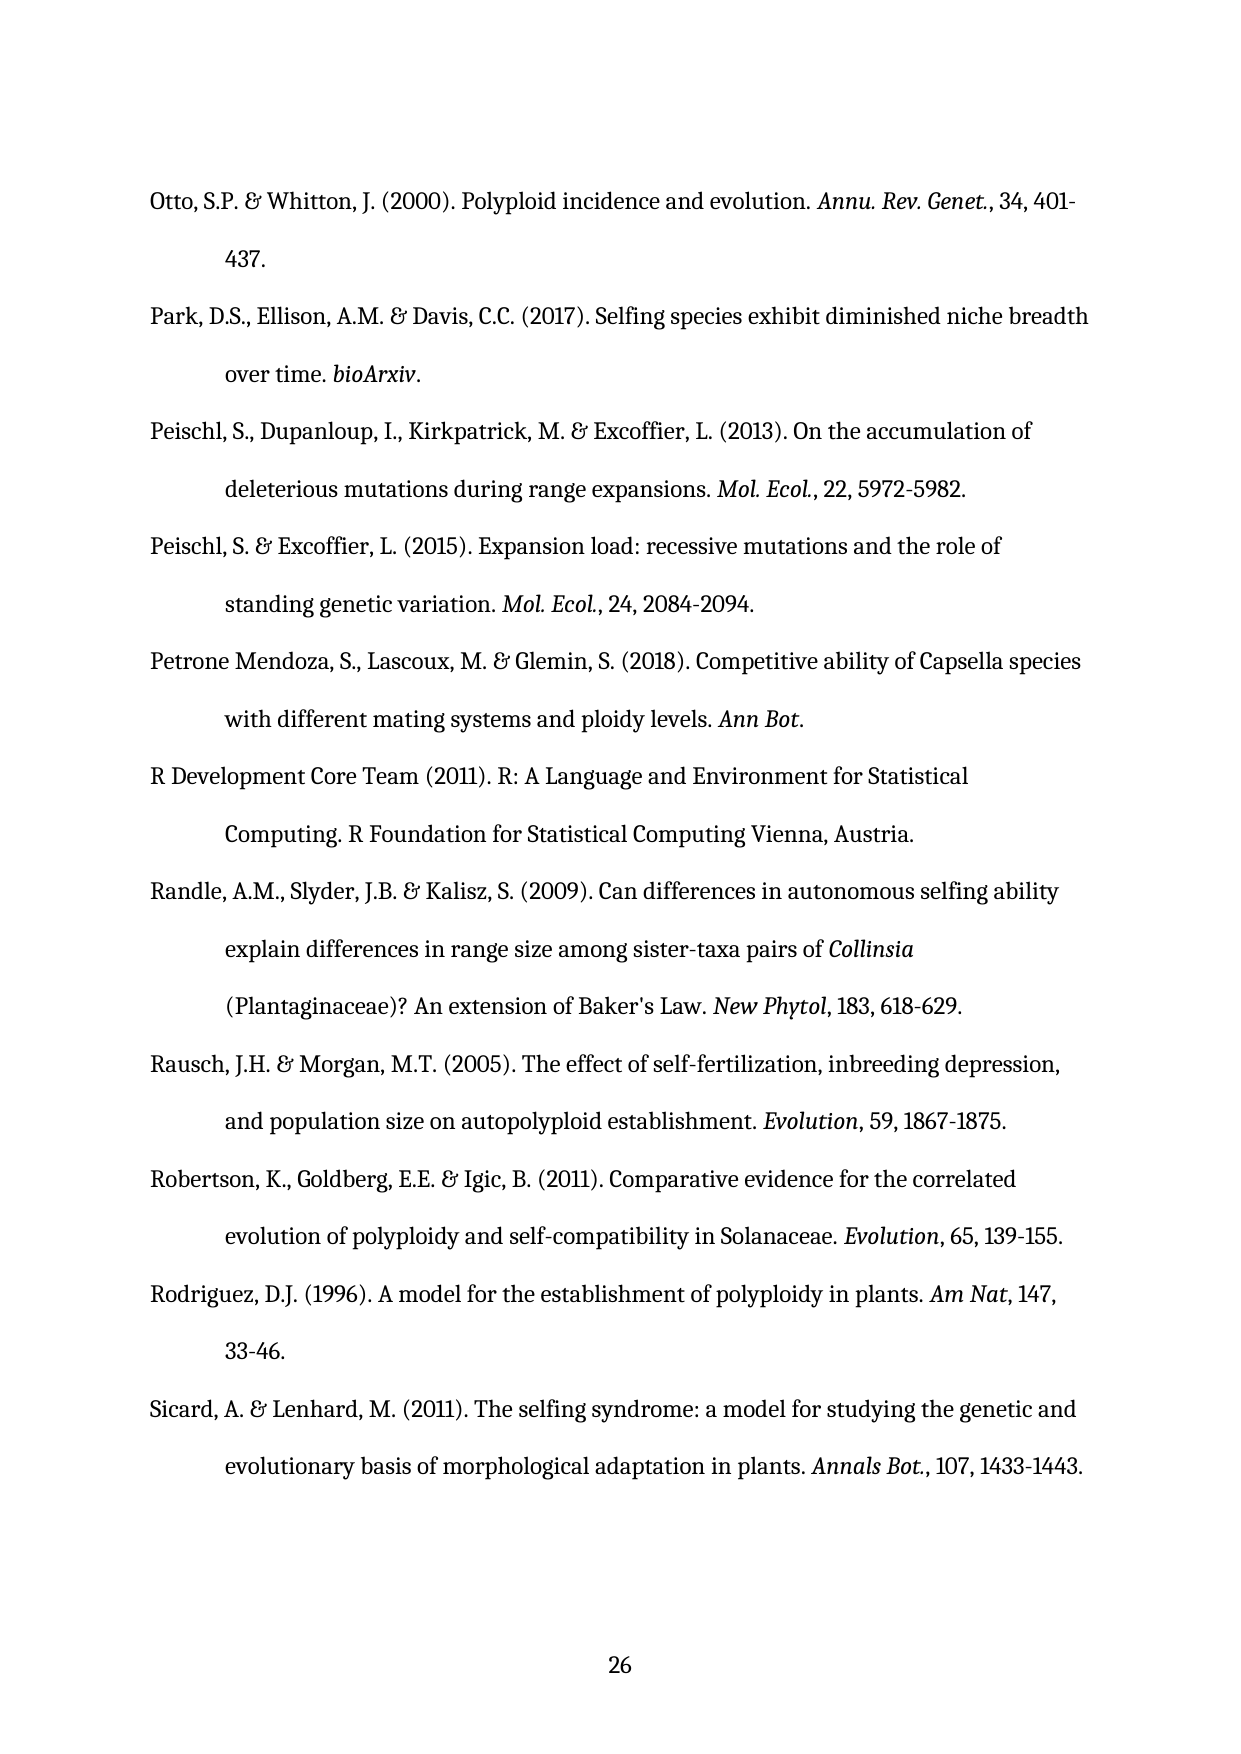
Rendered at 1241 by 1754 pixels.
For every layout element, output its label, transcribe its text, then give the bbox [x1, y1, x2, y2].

text Robertson, K., Goldberg, E.E. & Igic, B. (2011). Comparative evidence for the correlated evolution of polyploidy and self-compatibility in Solanaceae. Evolution, 65, 139-155. [150, 1165, 1090, 1251]
text Randle, A.M., Slyder, J.B. & Kalisz, S. (2009). Can differences in autonomous selfing ability explain differences in range size among sister-taxa pairs of Collinsia (Plantaginaceae)? An extension of Baker's Law. New Phytol, 183, 618-629. [150, 877, 1090, 1021]
text Peischl, S., Dupanloup, I., Kirkpatrick, M. & Excoffier, L. (2013). On the accumulation of deleterious mutations during range expansions. Mol. Ecol., 22, 5972-5982. [150, 417, 1090, 503]
text Otto, S.P. & Whitton, J. (2000). Polyploid incidence and evolution. Annu. Rev. Genet., 34, 401-437. [150, 187, 1090, 273]
text Rodriguez, D.J. (1996). A model for the establishment of polyploidy in plants. Am Nat, 147, 33-46. [150, 1280, 1090, 1366]
text R Development Core Team (2011). R: A Language and Environment for Statistical Computing. R Foundation for Statistical Computing Vienna, Austria. [150, 762, 1090, 848]
text Park, D.S., Ellison, A.M. & Davis, C.C. (2017). Selfing species exhibit diminished niche breadth over time. bioArxiv. [150, 302, 1090, 388]
text Rausch, J.H. & Morgan, M.T. (2005). The effect of self-fertilization, inbreeding depression, and population size on autopolyploid establishment. Evolution, 59, 1867-1875. [150, 1050, 1090, 1136]
text Sicard, A. & Lenhard, M. (2011). The selfing syndrome: a model for studying the genetic and evolutionary basis of morphological adaptation in plants. Annals Bot., 107, 1433-1443. [150, 1395, 1090, 1481]
text Petrone Mendoza, S., Lascoux, M. & Glemin, S. (2018). Competitive ability of Capsella species with different mating systems and ploidy levels. Ann Bot. [150, 647, 1090, 733]
text Peischl, S. & Excoffier, L. (2015). Expansion load: recessive mutations and the role of standing genetic variation. Mol. Ecol., 24, 2084-2094. [150, 532, 1090, 618]
